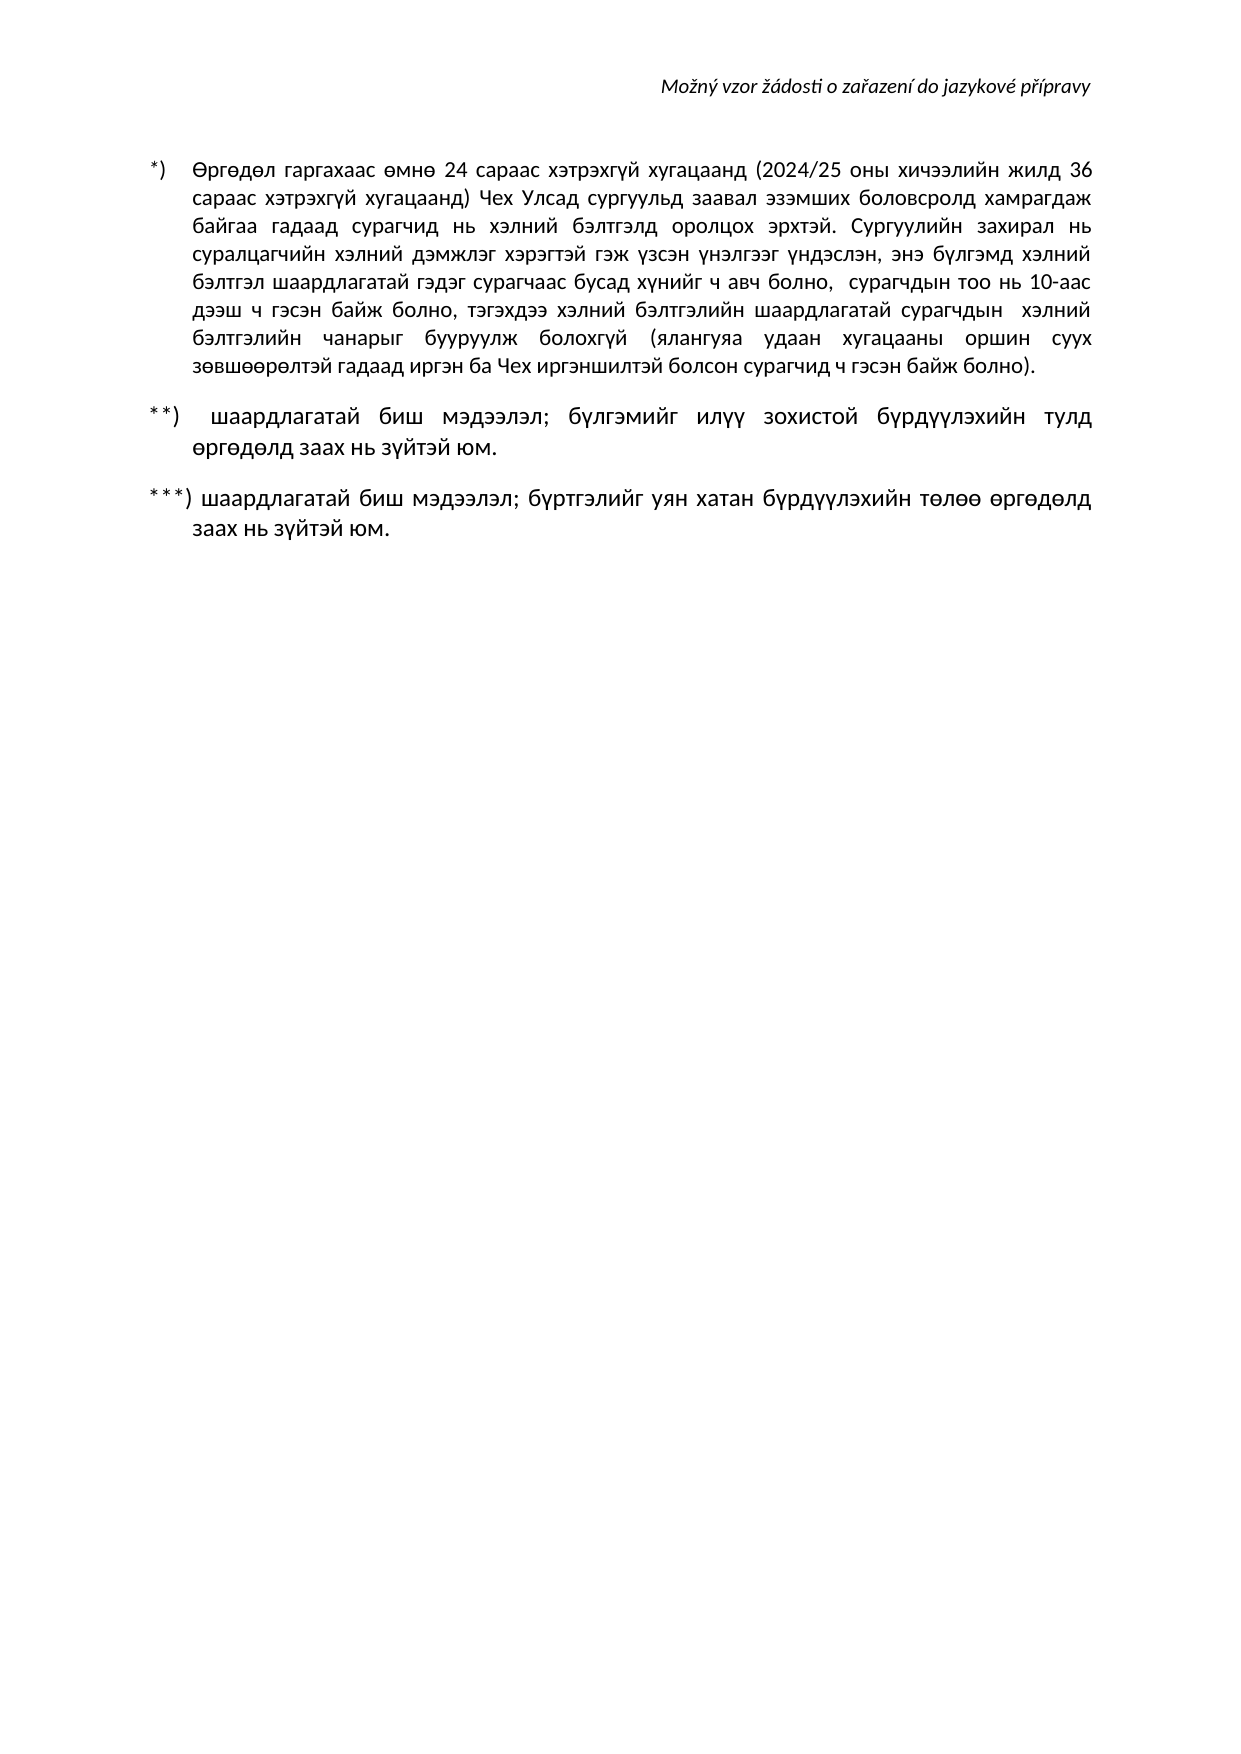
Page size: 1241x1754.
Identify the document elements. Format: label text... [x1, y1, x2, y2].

text **) шаардлагатай биш мэдээлэл; бүлгэмийг илүү зохистой бүрдүүлэхийн тулд өргөдөлд заах нь зүйтэй юм. [148, 400, 1093, 461]
text ***) шаардлагатай биш мэдээлэл; бүртгэлийг уян хатан бүрдүүлэхийн төлөө өргөдөлд заах нь зүйтэй юм. [148, 482, 1093, 543]
text *) Өргөдөл гаргахаас өмнө 24 сараас хэтрэхгүй хугацаанд (2024/25 оны хичээлийн жилд 36 сараас хэтрэхгүй хугацаанд) Чех Улсад сургуульд заавал эзэмших боловсролд хамрагдаж байгаа гадаад сурагчид нь хэлний бэлтгэлд оролцох эрхтэй. Сургуулийн захирал нь суралцагчийн хэлний дэмжлэг хэрэгтэй гэж үзсэн үнэлгээг үндэслэн, энэ бүлгэмд хэлний бэлтгэл шаардлагатай гэдэг сурагчаас бусад хүнийг ч авч болно, сурагчдын тоо нь 10-аас дээш ч гэсэн байж болно, тэгэхдээ хэлний бэлтгэлийн шаардлагатай сурагчдын хэлний бэлтгэлийн чанарыг бууруулж болохгүй (ялангуяа удаан хугацааны оршин суух зөвшөөрөлтэй гадаад иргэн ба Чех иргэншилтэй болсон сурагчид ч гэсэн байж болно). [148, 155, 1093, 379]
